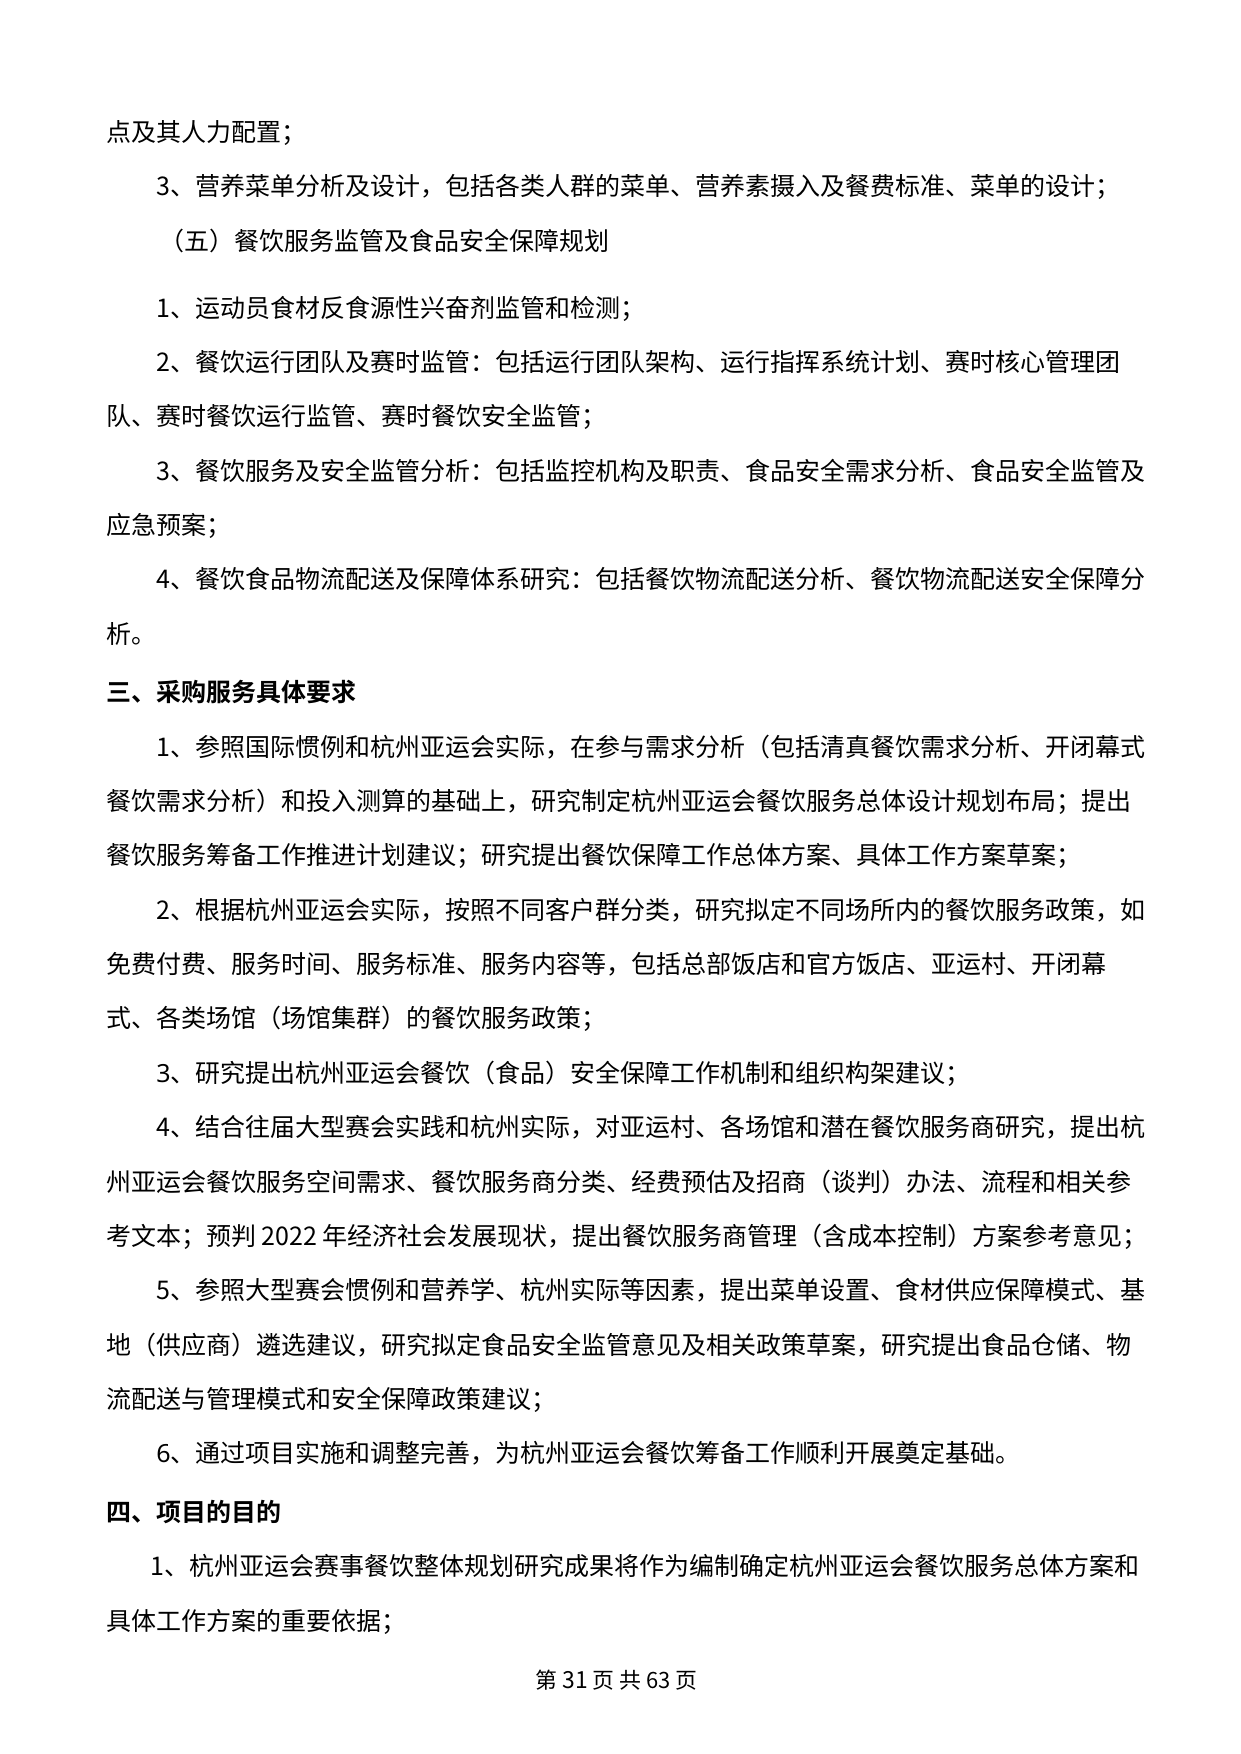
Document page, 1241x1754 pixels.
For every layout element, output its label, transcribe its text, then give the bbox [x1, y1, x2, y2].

text 2、餐饮运行团队及赛时监管：包括运行团队架构、运行指挥系统计划、赛时核心管理团队、赛时餐饮运行监管、赛时餐饮安全监管； [106, 342, 1155, 433]
text 1、参照国际惯例和杭州亚运会实际，在参与需求分析（包括清真餐饮需求分析、开闭幕式餐饮需求分析）和投入测算的基础上，研究制定杭州亚运会餐饮服务总体设计规划布局；提出餐饮服务筹备工作推进计划建议；研究提出餐饮保障工作总体方案、具体工作方案草案； [106, 727, 1155, 872]
text （五）餐饮服务监管及食品安全保障规划 [136, 221, 1155, 257]
list 4、结合往届大型赛会实践和杭州实际，对亚运村、各场馆和潜在餐饮服务商研究，提出杭州亚运会餐饮服务空间需求、餐饮服务商分类、经费预估及招商（谈判）办法、流程和相关参考文本；预判2022年经济社会发展现状，提出餐饮服务商管理（含成本控制）方案参考意见； [106, 1108, 1155, 1253]
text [106, 112, 1155, 149]
list 1、运动员食材反食源性兴奋剂监管和检测； [106, 288, 1155, 324]
subtitle 四、项目的目的 [106, 1492, 1152, 1528]
text 5、参照大型赛会惯例和营养学、杭州实际等因素，提出菜单设置、食材供应保障模式、基地（供应商）遴选建议，研究拟定食品安全监管意见及相关政策草案，研究提出食品仓储、物流配送与管理模式和安全保障政策建议； [106, 1271, 1155, 1416]
subtitle 三、采购服务具体要求 [106, 673, 1152, 709]
text 3、研究提出杭州亚运会餐饮（食品）安全保障工作机制和组织构架建议； [106, 1053, 1155, 1089]
text 3、营养菜单分析及设计，包括各类人群的菜单、营养素摄入及餐费标准、菜单的设计； [106, 167, 1155, 203]
text 6、通过项目实施和调整完善，为杭州亚运会餐饮筹备工作顺利开展奠定基础。 [106, 1434, 1155, 1470]
text 2、根据杭州亚运会实际，按照不同客户群分类，研究拟定不同场所内的餐饮服务政策，如免费付费、服务时间、服务标准、服务内容等，包括总部饭店和官方饭店、亚运村、开闭幕式、各类场馆（场馆集群）的餐饮服务政策； [106, 890, 1155, 1035]
text 1、杭州亚运会赛事餐饮整体规划研究成果将作为编制确定杭州亚运会餐饮服务总体方案和具体工作方案的重要依据； [106, 1547, 1155, 1637]
text 3、餐饮服务及安全监管分析：包括监控机构及职责、食品安全需求分析、食品安全监管及应急预案； [106, 451, 1155, 542]
text 4、餐饮食品物流配送及保障体系研究：包括餐饮物流配送分析、餐饮物流配送安全保障分析。 [106, 560, 1155, 651]
